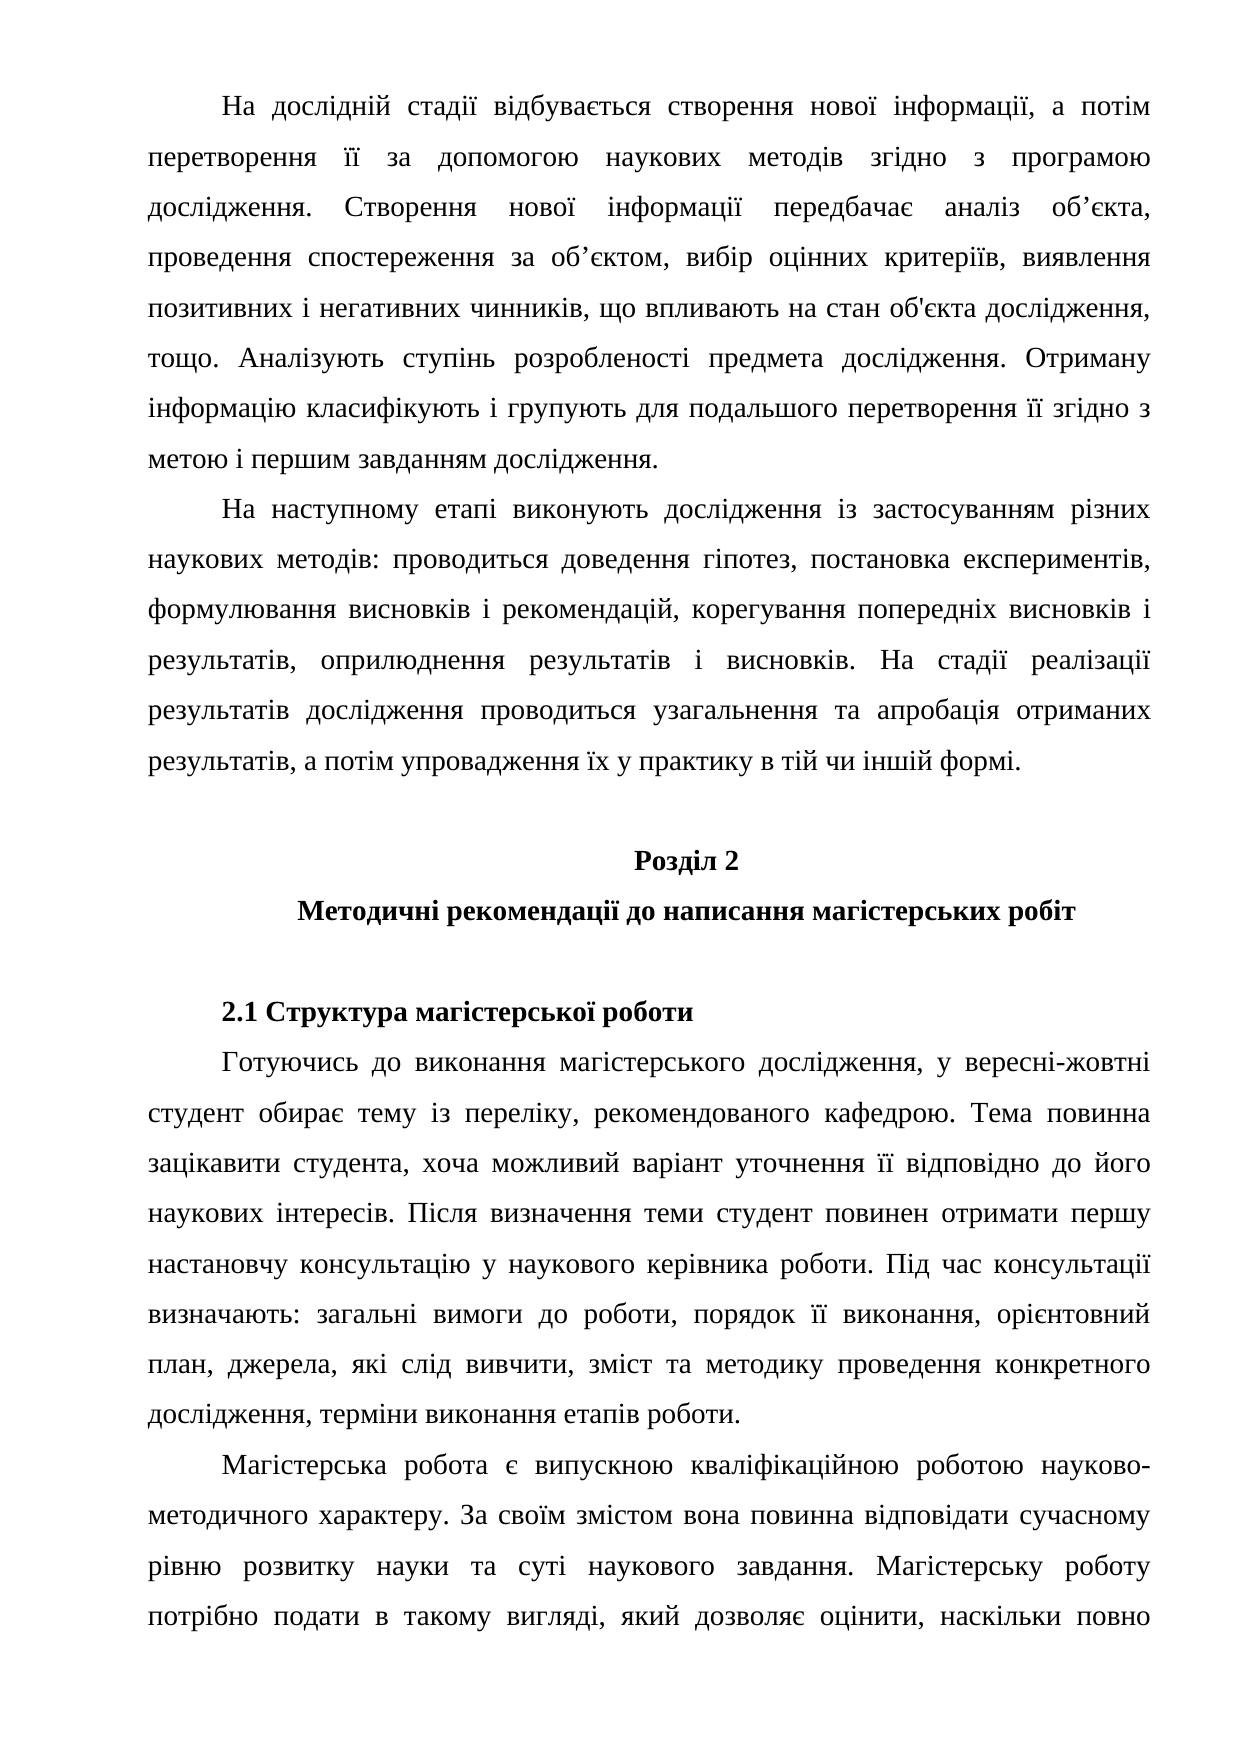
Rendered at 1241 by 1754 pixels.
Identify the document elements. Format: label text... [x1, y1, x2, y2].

text На наступному етапі виконують дослідження із застосуванням різних наукових методів: проводиться доведення гіпотез, постановка експериментів, формулювання висновків і рекомендацій, корегування попередніх висновків і результатів, оприлюднення результатів і висновків. На стадії реалізації результатів дослідження проводиться узагальнення та апробація отриманих результатів, а потім упровадження їх у практику в тій чи іншій формі. [148, 491, 1152, 776]
text Методичні рекомендації до написання магістерських робіт [148, 893, 1152, 927]
text Розділ 2 [148, 843, 1152, 877]
text 2.1 Структура магістерської роботи [148, 994, 1152, 1028]
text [148, 1447, 1152, 1631]
text На дослідній стадії відбувається створення нової інформації, а потім перетворення її за допомогою наукових методів згідно з програмою дослідження. Створення нової інформації передбачає аналіз об’єкта, проведення спостереження за об’єктом, вибір оцінних критеріїв, виявлення позитивних і негативних чинників, що впливають на стан об'єкта дослідження, тощо. Аналізують ступінь розробленості предмета дослідження. Отриману інформацію класифікують і групують для подальшого перетворення її згідно з метою і першим завданням дослідження. [148, 88, 1152, 474]
text Готуючись до виконання магістерського дослідження, у вересні-жовтні студент обирає тему із переліку, рекомендованого кафедрою. Тема повинна зацікавити студента, хоча можливий варіант уточнення її відповідно до його наукових інтересів. Після визначення теми студент повинен отримати першу настановчу консультацію у наукового керівника роботи. Під час консультації визначають: загальні вимоги до роботи, порядок її виконання, орієнтовний план, джерела, які слід вивчити, зміст та методику проведення конкретного дослідження, терміни виконання етапів роботи. [148, 1044, 1152, 1430]
